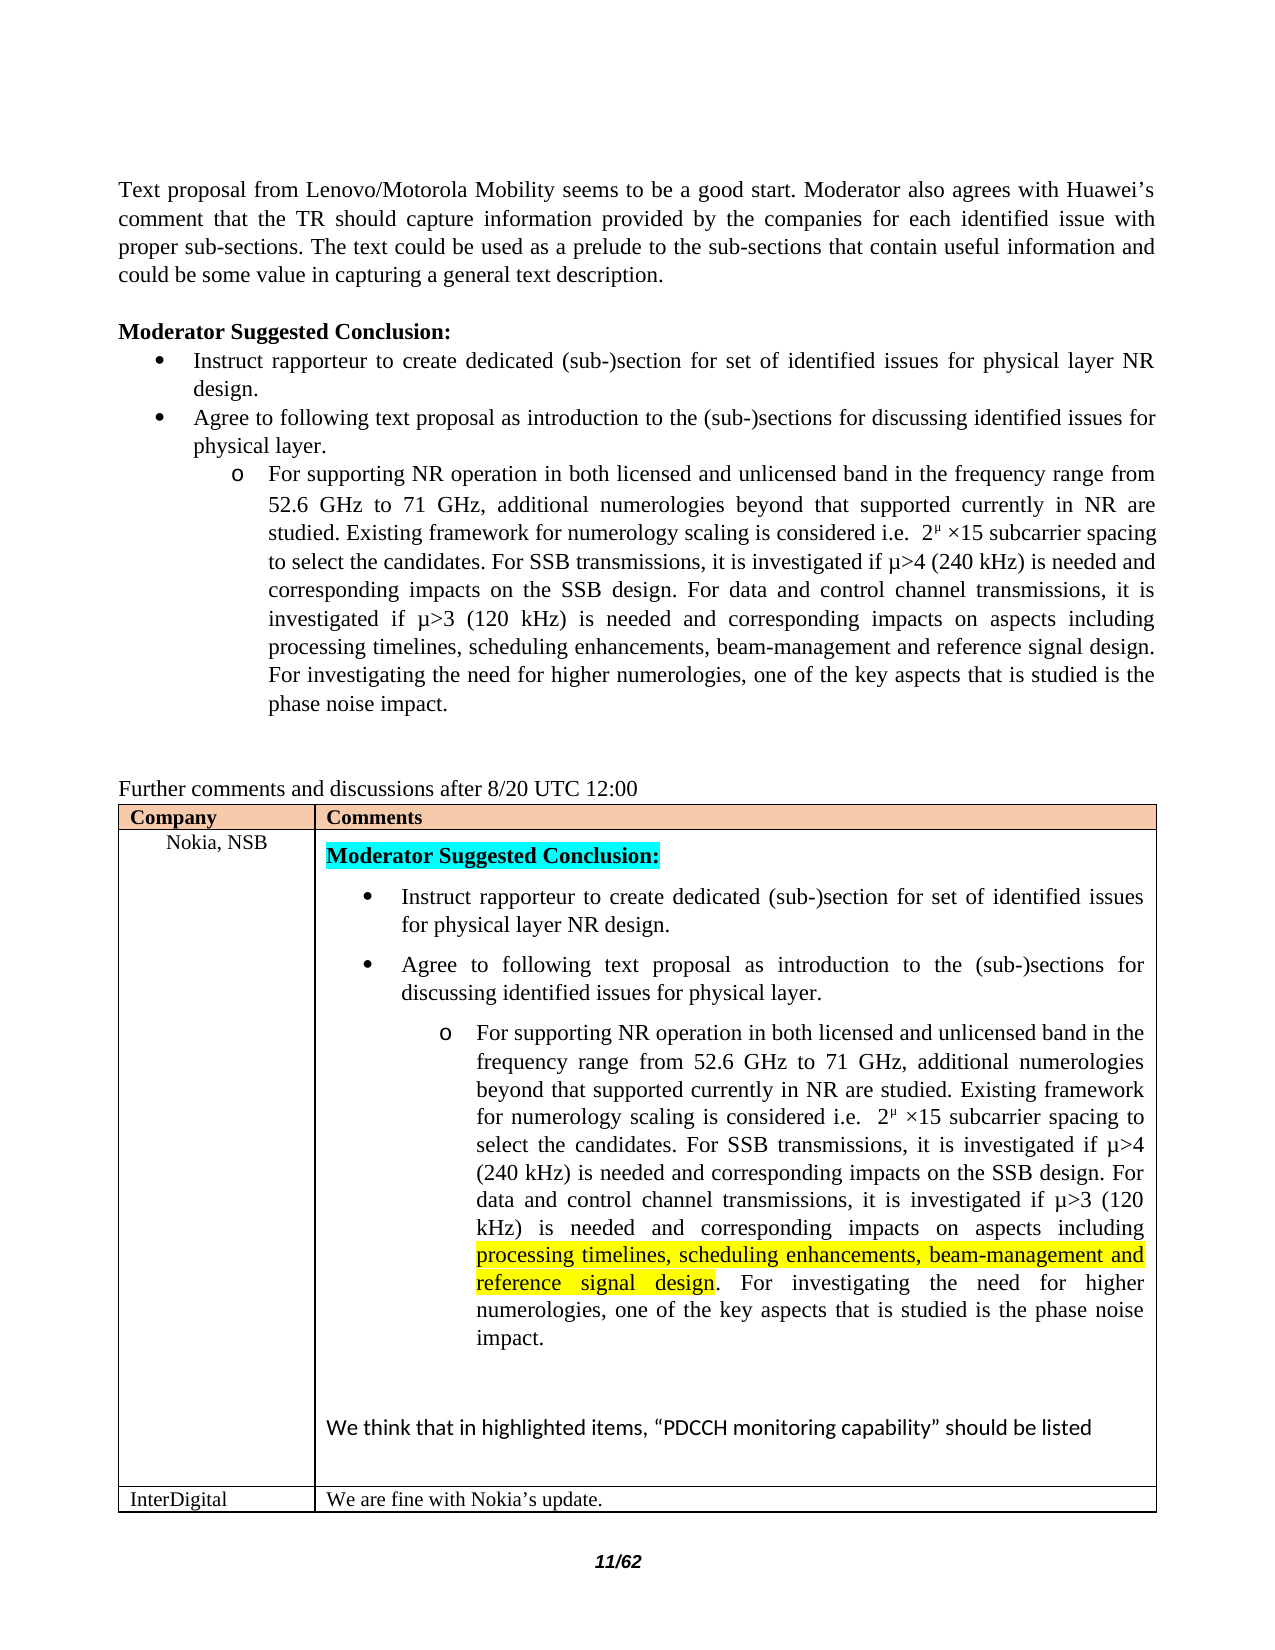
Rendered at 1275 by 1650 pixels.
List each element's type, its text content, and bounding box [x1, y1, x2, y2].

table_header Comments [316, 805, 1156, 829]
table_cell Nokia, NSB [119, 830, 314, 1486]
table_cell InterDigital [119, 1487, 314, 1511]
list Agree to following text proposal as introduction to the (sub-)sections for discussing identified issues for physical layer. [156, 404, 1157, 458]
text Moderator Suggested Conclusion: [118, 318, 1157, 345]
text Further comments and discussions after 8/20 UTC 12:00 [118, 775, 1157, 802]
list Instruct rapporteur to create dedicated (sub-)section for set of identified issues for physical layer NR design. [156, 347, 1157, 402]
table_header Company [119, 805, 314, 829]
list For supporting NR operation in both licensed and unlicensed band in the frequency range from 52.6 GHz to 71 GHz, additional numerologies beyond that supported currently in NR are studied. Existing framework for numerology scaling is considered i.e. 2μ ×15 subcarrier spacing to select the candidates. For SSB transmissions, it is investigated if µ>4 (240 kHz) is needed and corresponding impacts on the SSB design. For data and control channel transmissions, it is investigated if µ>3 (120 kHz) is needed and corresponding impacts on aspects including processing timelines, scheduling enhancements, beam-management and reference signal design. For investigating the need for higher numerologies, one of the key aspects that is studied is the phase noise impact. [231, 461, 1157, 716]
table_cell We are fine with Nokia’s update. [316, 1487, 1156, 1511]
table_cell Moderator Suggested Conclusion: Instruct rapporteur to create dedicated (sub-)section for set of identified issues for physical layer NR design. Agree to following text proposal as introduction to the (sub-)sections for discussing identified issues for physical layer. For supporting NR operation in both licensed and unlicensed band in the frequency range from 52.6 GHz to 71 GHz, additional numerologies beyond that supported currently in NR are studied. Existing framework for numerology scaling is considered i.e. 2μ ×15 subcarrier spacing to select the candidates. For SSB transmissions, it is investigated if µ>4 (240 kHz) is needed and corresponding impacts on the SSB design. For data and control channel transmissions, it is investigated if µ>3 (120 kHz) is needed and corresponding impacts on aspects including processing timelines, scheduling enhancements, beam-management and reference signal design. For investigating the need for higher numerologies, one of the key aspects that is studied is the phase noise impact. We think that in highlighted items, “PDCCH monitoring capability” should be listed [316, 830, 1156, 1486]
text Text proposal from Lenovo/Motorola Mobility seems to be a good start. Moderator also agrees with Huawei’s comment that the TR should capture information provided by the companies for each identified issue with proper sub-sections. The text could be used as a prelude to the sub-sections that contain useful information and could be some value in capturing a general text description. [118, 176, 1157, 288]
